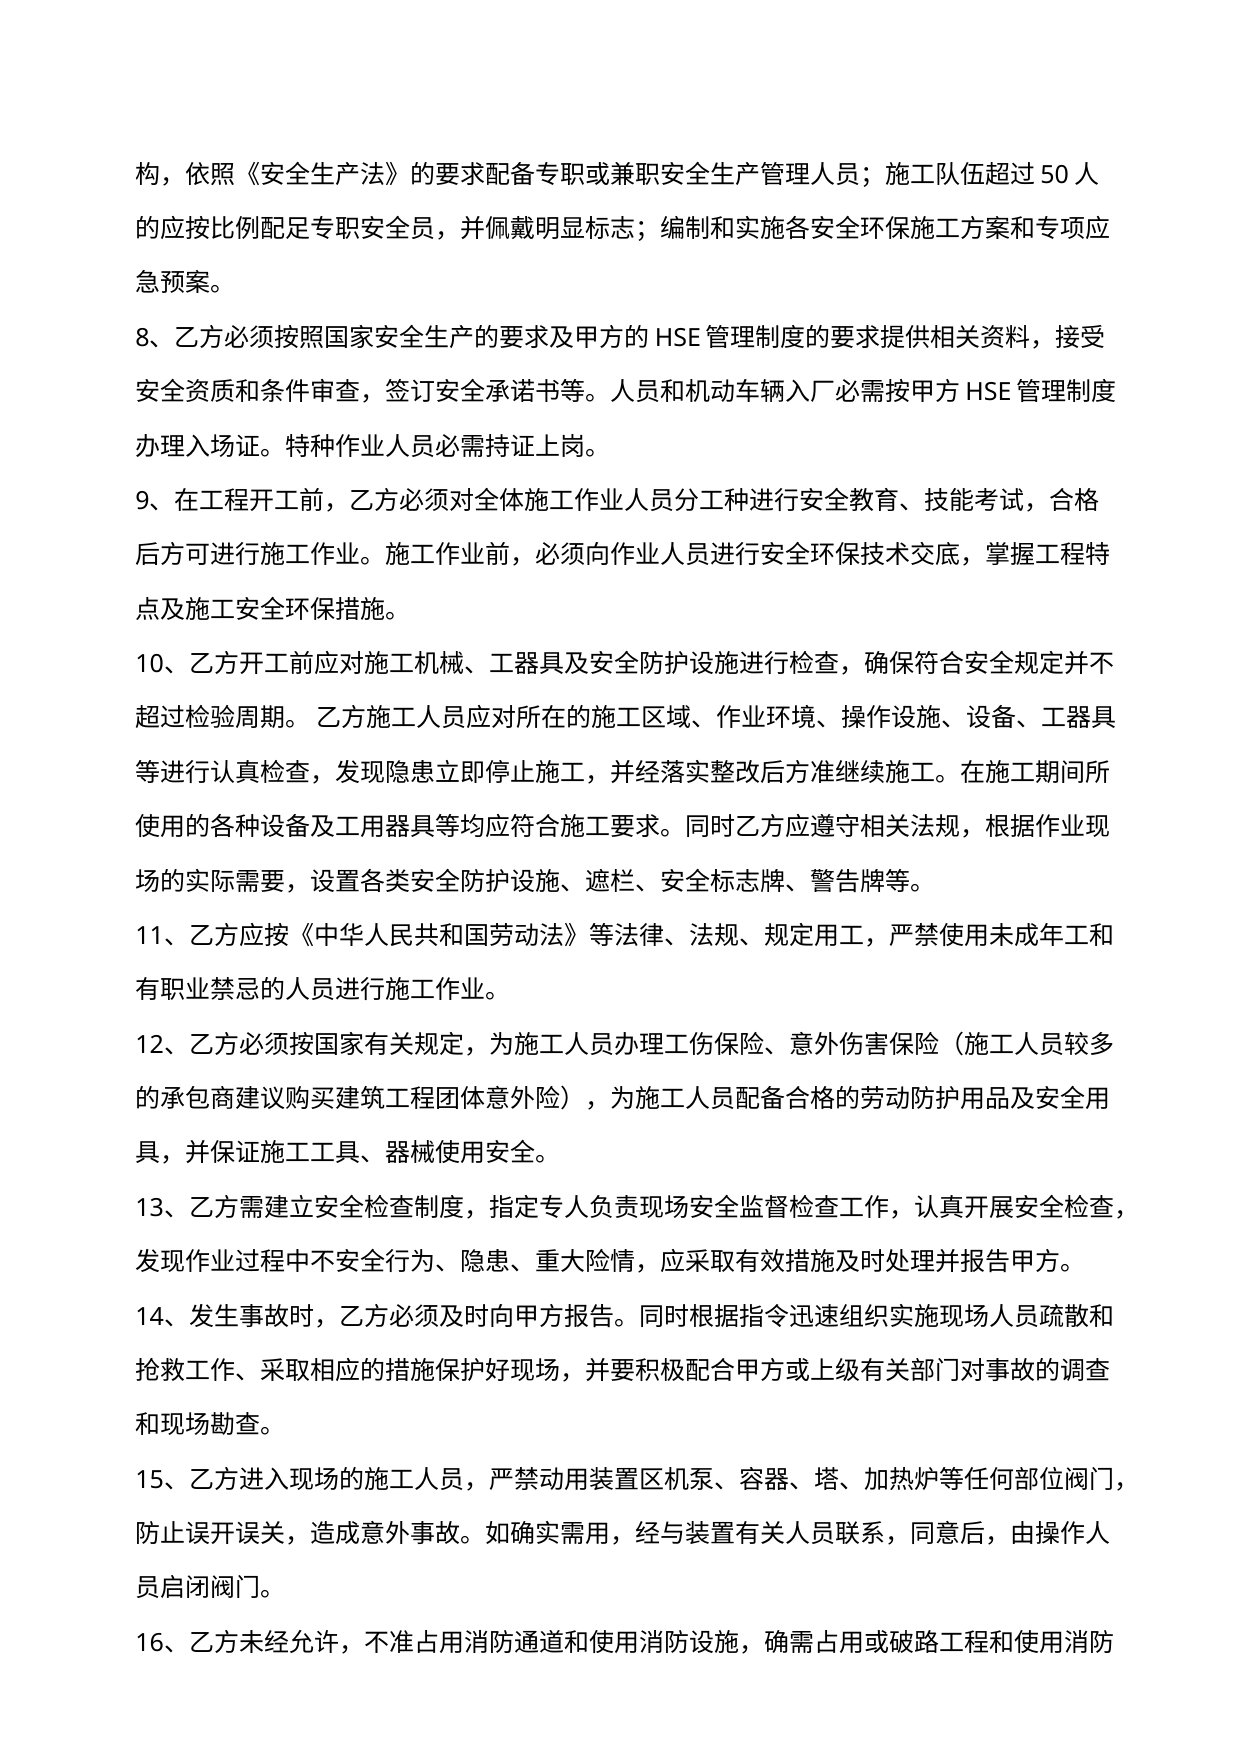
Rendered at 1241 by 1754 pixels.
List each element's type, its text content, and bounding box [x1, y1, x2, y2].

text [135, 154, 1123, 299]
text 8、乙方必须按照国家安全生产的要求及甲方的HSE管理制度的要求提供相关资料，接受安全资质和条件审查，签订安全承诺书等。人员和机动车辆入厂必需按甲方HSE管理制度办理入场证。特种作业人员必需持证上岗。 [135, 317, 1123, 462]
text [135, 1622, 1123, 1658]
text 15、乙方进入现场的施工人员，严禁动用装置区机泵、容器、塔、加热炉等任何部位阀门，防止误开误关，造成意外事故。如确实需用，经与装置有关人员联系，同意后，由操作人员启闭阀门。 [135, 1459, 1123, 1604]
text 9、在工程开工前，乙方必须对全体施工作业人员分工种进行安全教育、技能考试，合格后方可进行施工作业。施工作业前，必须向作业人员进行安全环保技术交底，掌握工程特点及施工安全环保措施。 [135, 480, 1123, 625]
text 12、乙方必须按国家有关规定，为施工人员办理工伤保险、意外伤害保险（施工人员较多的承包商建议购买建筑工程团体意外险），为施工人员配备合格的劳动防护用品及安全用具，并保证施工工具、器械使用安全。 [135, 1024, 1123, 1169]
text 13、乙方需建立安全检查制度，指定专人负责现场安全监督检查工作，认真开展安全检查，发现作业过程中不安全行为、隐患、重大险情，应采取有效措施及时处理并报告甲方。 [135, 1187, 1123, 1278]
text 11、乙方应按《中华人民共和国劳动法》等法律、法规、规定用工，严禁使用未成年工和有职业禁忌的人员进行施工作业。 [135, 915, 1123, 1006]
text 10、乙方开工前应对施工机械、工器具及安全防护设施进行检查，确保符合安全规定并不超过检验周期。 乙方施工人员应对所在的施工区域、作业环境、操作设施、设备、工器具等进行认真检查，发现隐患立即停止施工，并经落实整改后方准继续施工。在施工期间所使用的各种设备及工用器具等均应符合施工要求。同时乙方应遵守相关法规，根据作业现场的实际需要，设置各类安全防护设施、遮栏、安全标志牌、警告牌等。 [135, 643, 1123, 897]
text 14、发生事故时，乙方必须及时向甲方报告。同时根据指令迅速组织实施现场人员疏散和抢救工作、采取相应的措施保护好现场，并要积极配合甲方或上级有关部门对事故的调查和现场勘查。 [135, 1296, 1123, 1441]
